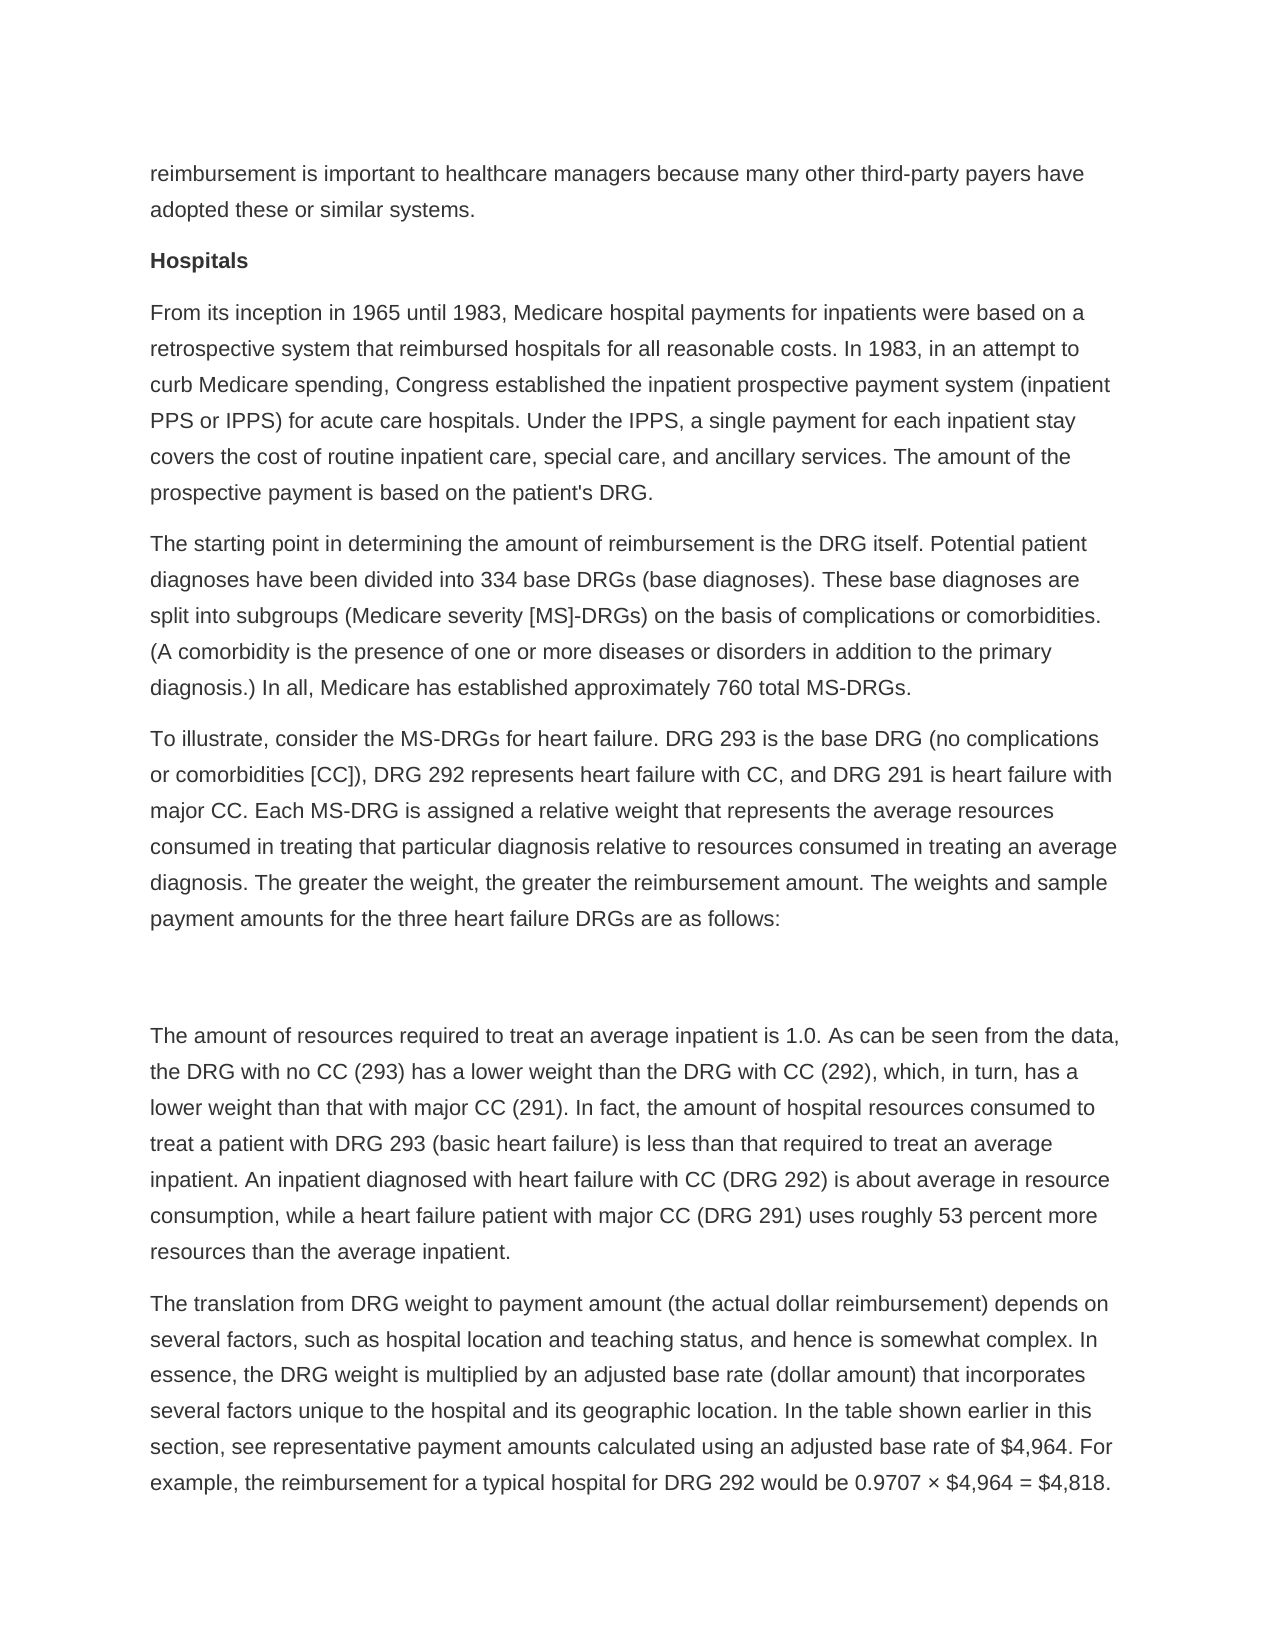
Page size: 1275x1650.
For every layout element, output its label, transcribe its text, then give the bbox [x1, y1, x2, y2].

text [150, 1280, 1125, 1495]
text Hospitals [150, 237, 1125, 273]
text From its inception in 1965 until 1983, Medicare hospital payments for inpatients were based on a retrospective system that reimbursed hospitals for all reasonable costs. In 1983, in an attempt to curb Medicare spending, Congress established the inpatient prospective payment system (inpatient PPS or IPPS) for acute care hospitals. Under the IPPS, a single payment for each inpatient stay covers the cost of routine inpatient care, special care, and ancillary services. The amount of the prospective payment is based on the patient's DRG. [150, 289, 1125, 505]
text The amount of resources required to treat an average inpatient is 1.0. As can be seen from the data, the DRG with no CC (293) has a lower weight than the DRG with CC (292), which, in turn, has a lower weight than that with major CC (291). In fact, the amount of hospital resources consumed to treat a patient with DRG 293 (basic heart failure) is less than that required to treat an average inpatient. An inpatient diagnosed with heart failure with CC (DRG 292) is about average in resource consumption, while a heart failure patient with major CC (DRG 291) uses roughly 53 percent more resources than the average inpatient. [150, 1013, 1125, 1264]
text To illustrate, consider the MS-DRGs for heart failure. DRG 293 is the base DRG (no complications or comorbidities [CC]), DRG 292 represents heart failure with CC, and DRG 291 is heart failure with major CC. Each MS-DRG is assigned a relative weight that represents the average resources consumed in treating that particular diagnosis relative to resources consumed in treating an average diagnosis. The greater the weight, the greater the reimbursement amount. The weights and sample payment amounts for the three heart failure DRGs are as follows: [150, 716, 1125, 931]
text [150, 150, 1125, 222]
text The starting point in determining the amount of reimbursement is the DRG itself. Potential patient diagnoses have been divided into 334 base DRGs (base diagnoses). These base diagnoses are split into subgroups (Medicare severity [MS]-DRGs) on the basis of complications or comorbidities. (A comorbidity is the presence of one or more diseases or disorders in addition to the primary diagnosis.) In all, Medicare has established approximately 760 total MS-DRGs. [150, 520, 1125, 700]
